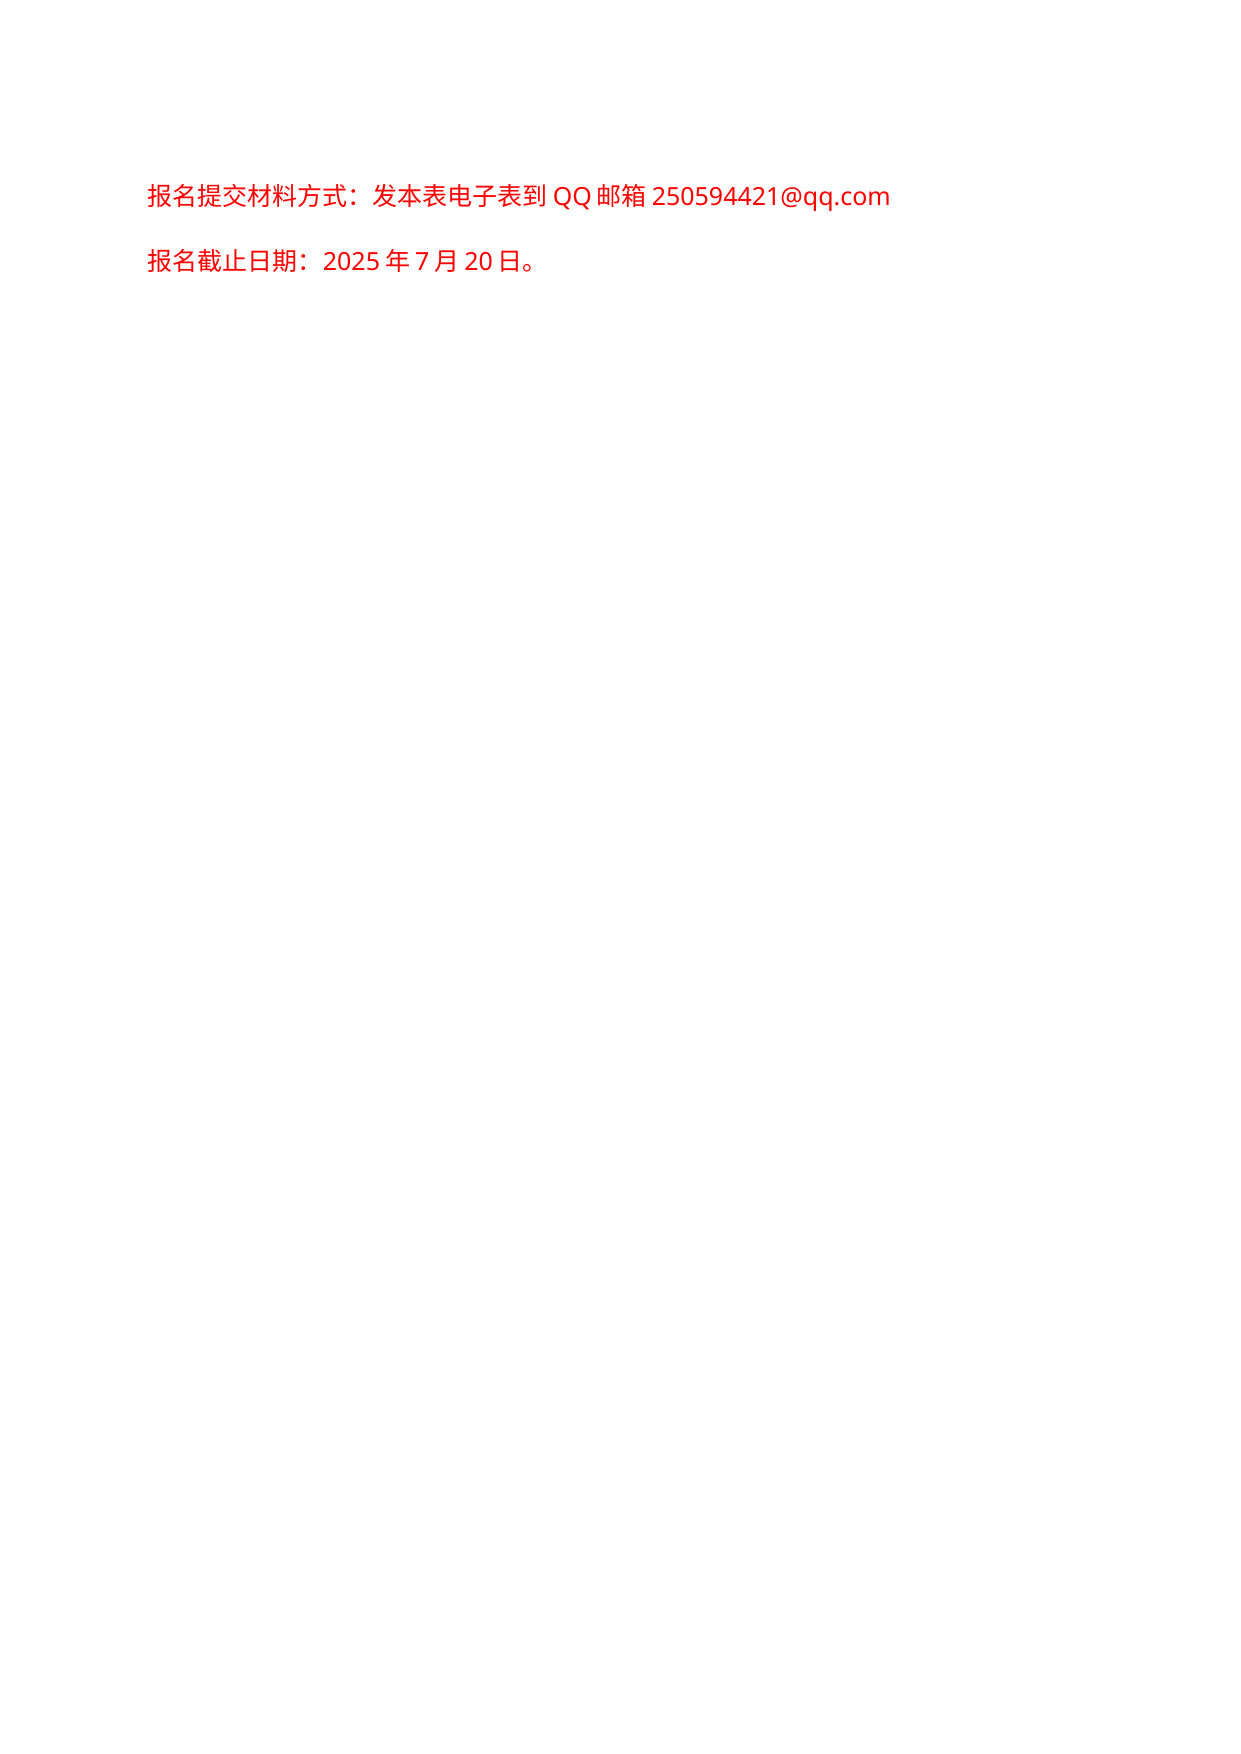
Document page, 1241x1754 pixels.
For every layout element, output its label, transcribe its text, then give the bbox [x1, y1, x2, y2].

text 报名提交材料方式：发本表电子表到QQ邮箱250594421@qq.com [148, 162, 1093, 227]
text 报名截止日期：2025年7月20日。 [148, 227, 1093, 292]
